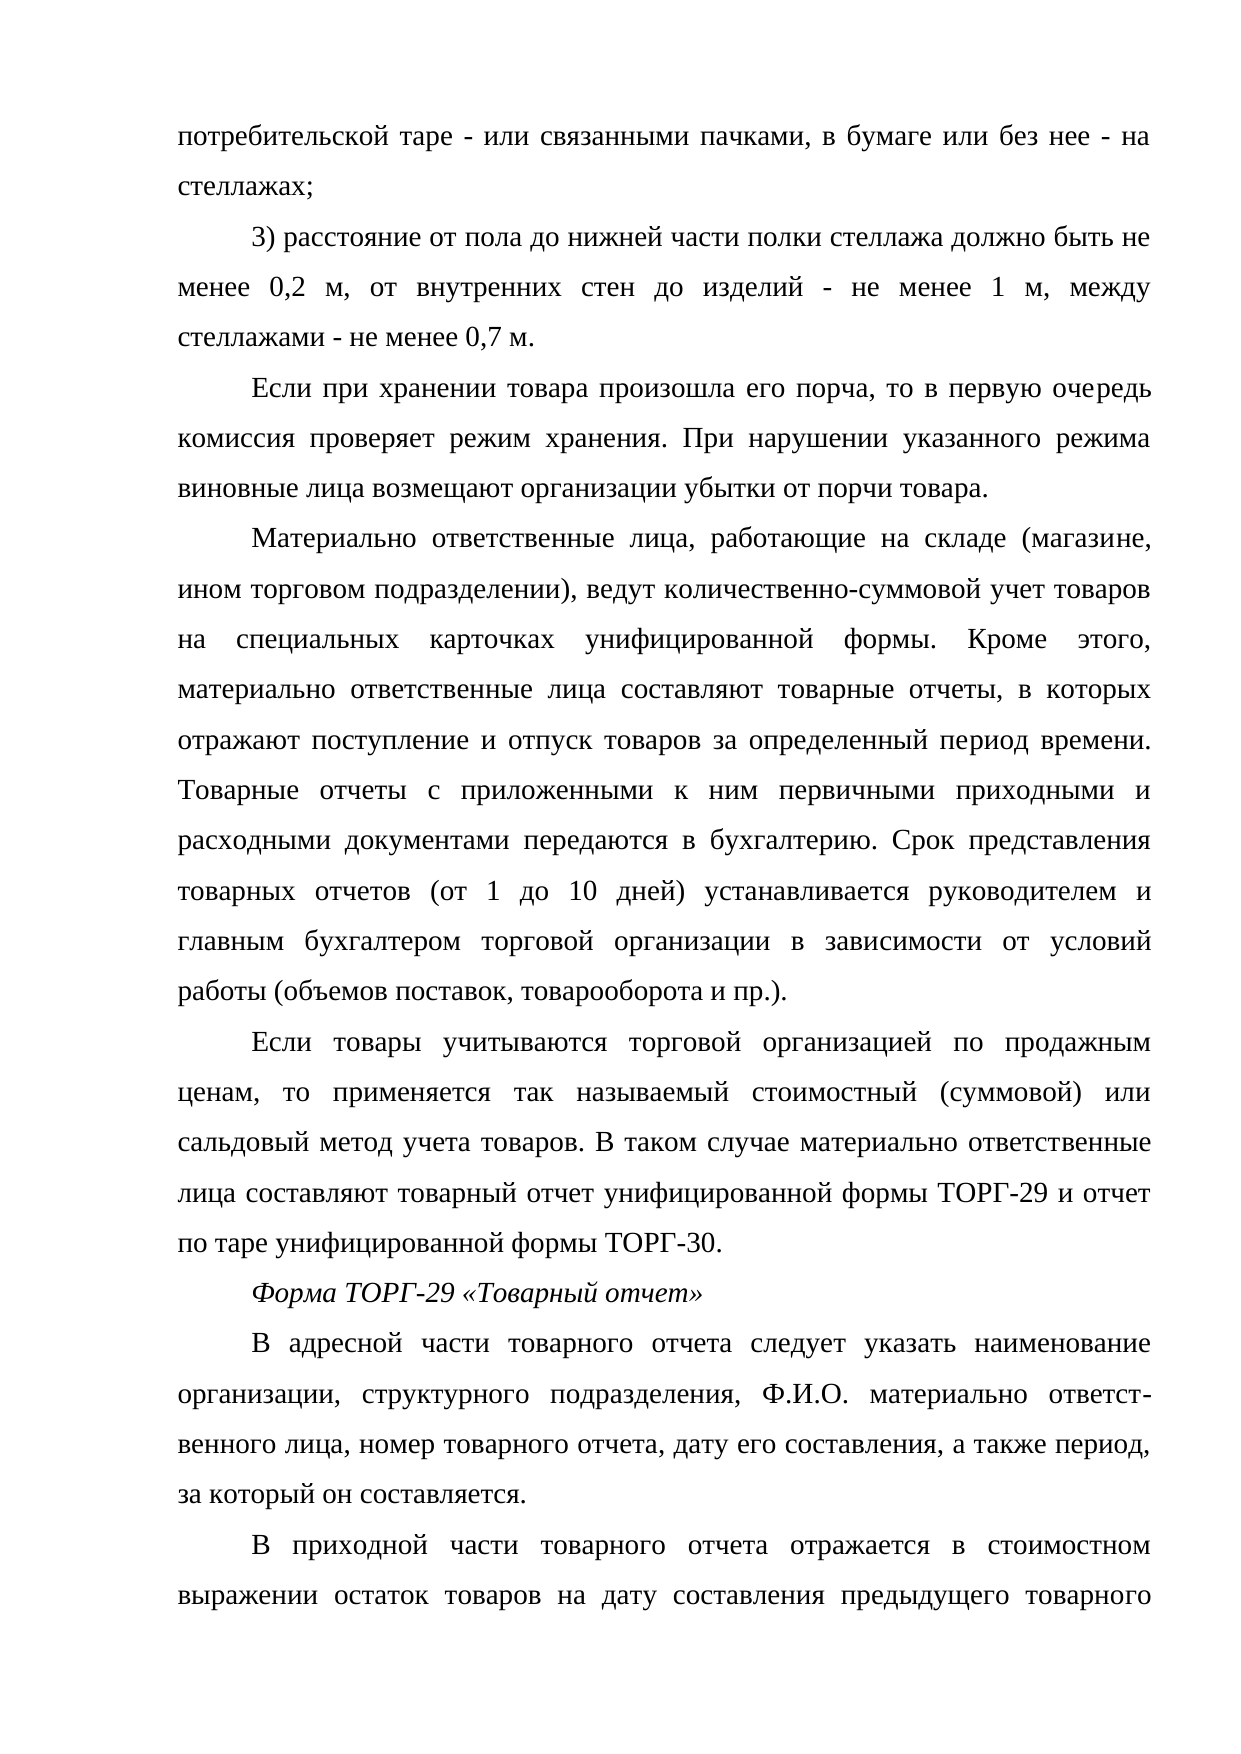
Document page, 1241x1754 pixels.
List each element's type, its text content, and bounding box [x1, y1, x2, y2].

text 3) расстояние от пола до нижней части полки стеллажа должно быть не менее , от внутренних стен до изделий - не менее , между стеллажами - не менее . [177, 219, 1152, 353]
text Материально ответственные лица, работающие на складе (магазине, ином торговом подразделении), ведут количественно-суммовой учет товаров на специальных карточках унифицированной формы. Кроме этого, материально ответственные лица составляют товарные отчеты, в которых отражают поступление и отпуск товаров за определенный период времени. Товарные отчеты с приложенными к ним первичными приходными и расходными документами передаются в бухгалтерию. Срок представления товарных отчетов (от 1 до 10 дней) устанавливается руководителем и главным бухгалтером торговой организации в зависимости от условий работы (объемов поставок, товарооборота и пр.). [177, 521, 1152, 1007]
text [177, 1527, 1152, 1611]
text Форма ТОРГ-29 «Товарный отчет» [177, 1275, 1152, 1309]
text Если товары учитываются торговой организацией по продажным ценам, то применяется так называемый стоимостный (суммовой) или сальдовый метод учета товаров. В таком случае материально ответственные лица составляют товарный отчет унифицированной формы ТОРГ-29 и отчет по таре унифицированной формы ТОРГ-30. [177, 1024, 1152, 1258]
text В адресной части товарного отчета следует указать наименование организации, структурного подразделения, Ф.И.О. материально ответственного лица, номер товарного отчета, дату его составления, а также период, за который он составляется. [177, 1326, 1152, 1510]
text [177, 118, 1152, 202]
text Если при хранении товара произошла его порча, то в первую очередь комиссия проверяет режим хранения. При нарушении указанного режима виновные лица возмещают организации убытки от порчи товара. [177, 370, 1152, 504]
